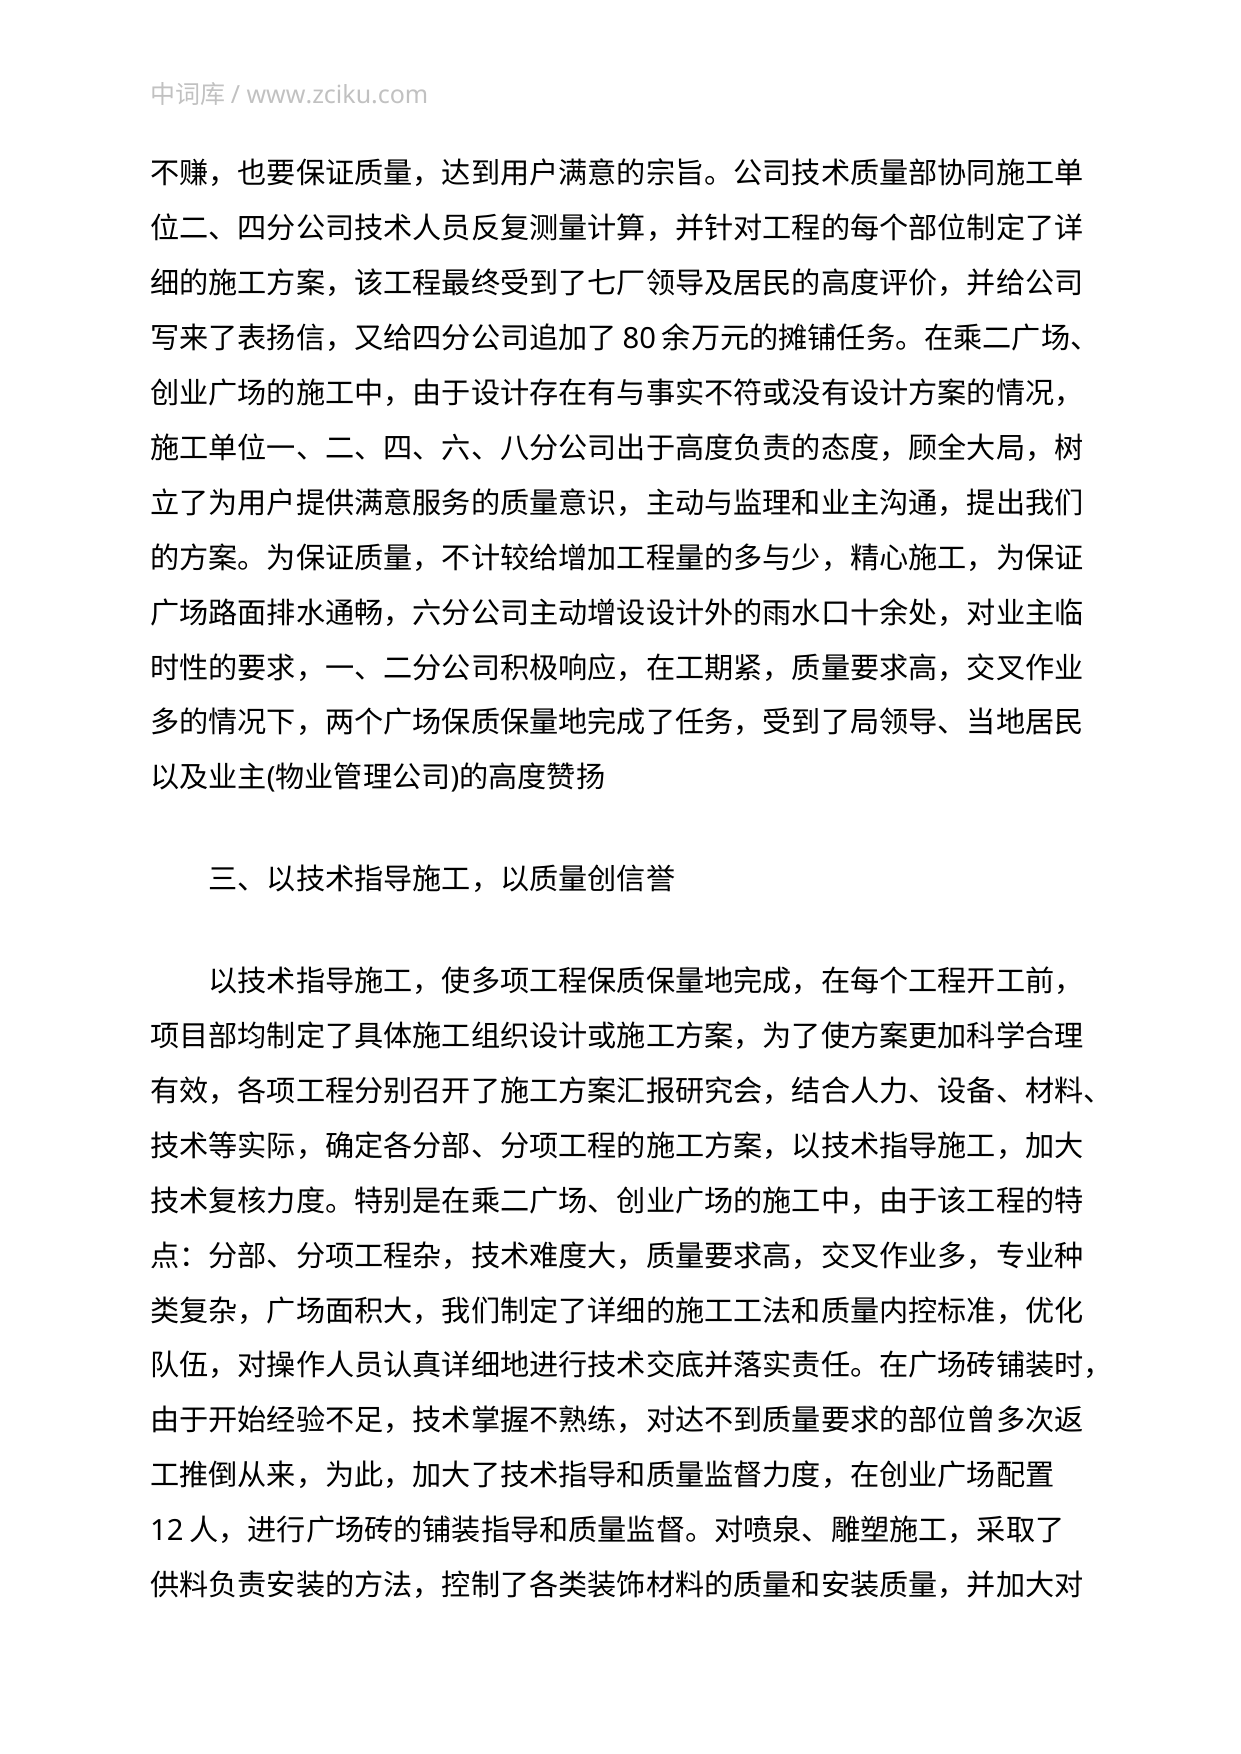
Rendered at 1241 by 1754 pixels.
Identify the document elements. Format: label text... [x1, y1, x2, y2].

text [150, 958, 1090, 1604]
text 三、以技术指导施工，以质量创信誉 [150, 856, 1090, 898]
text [150, 150, 1090, 796]
